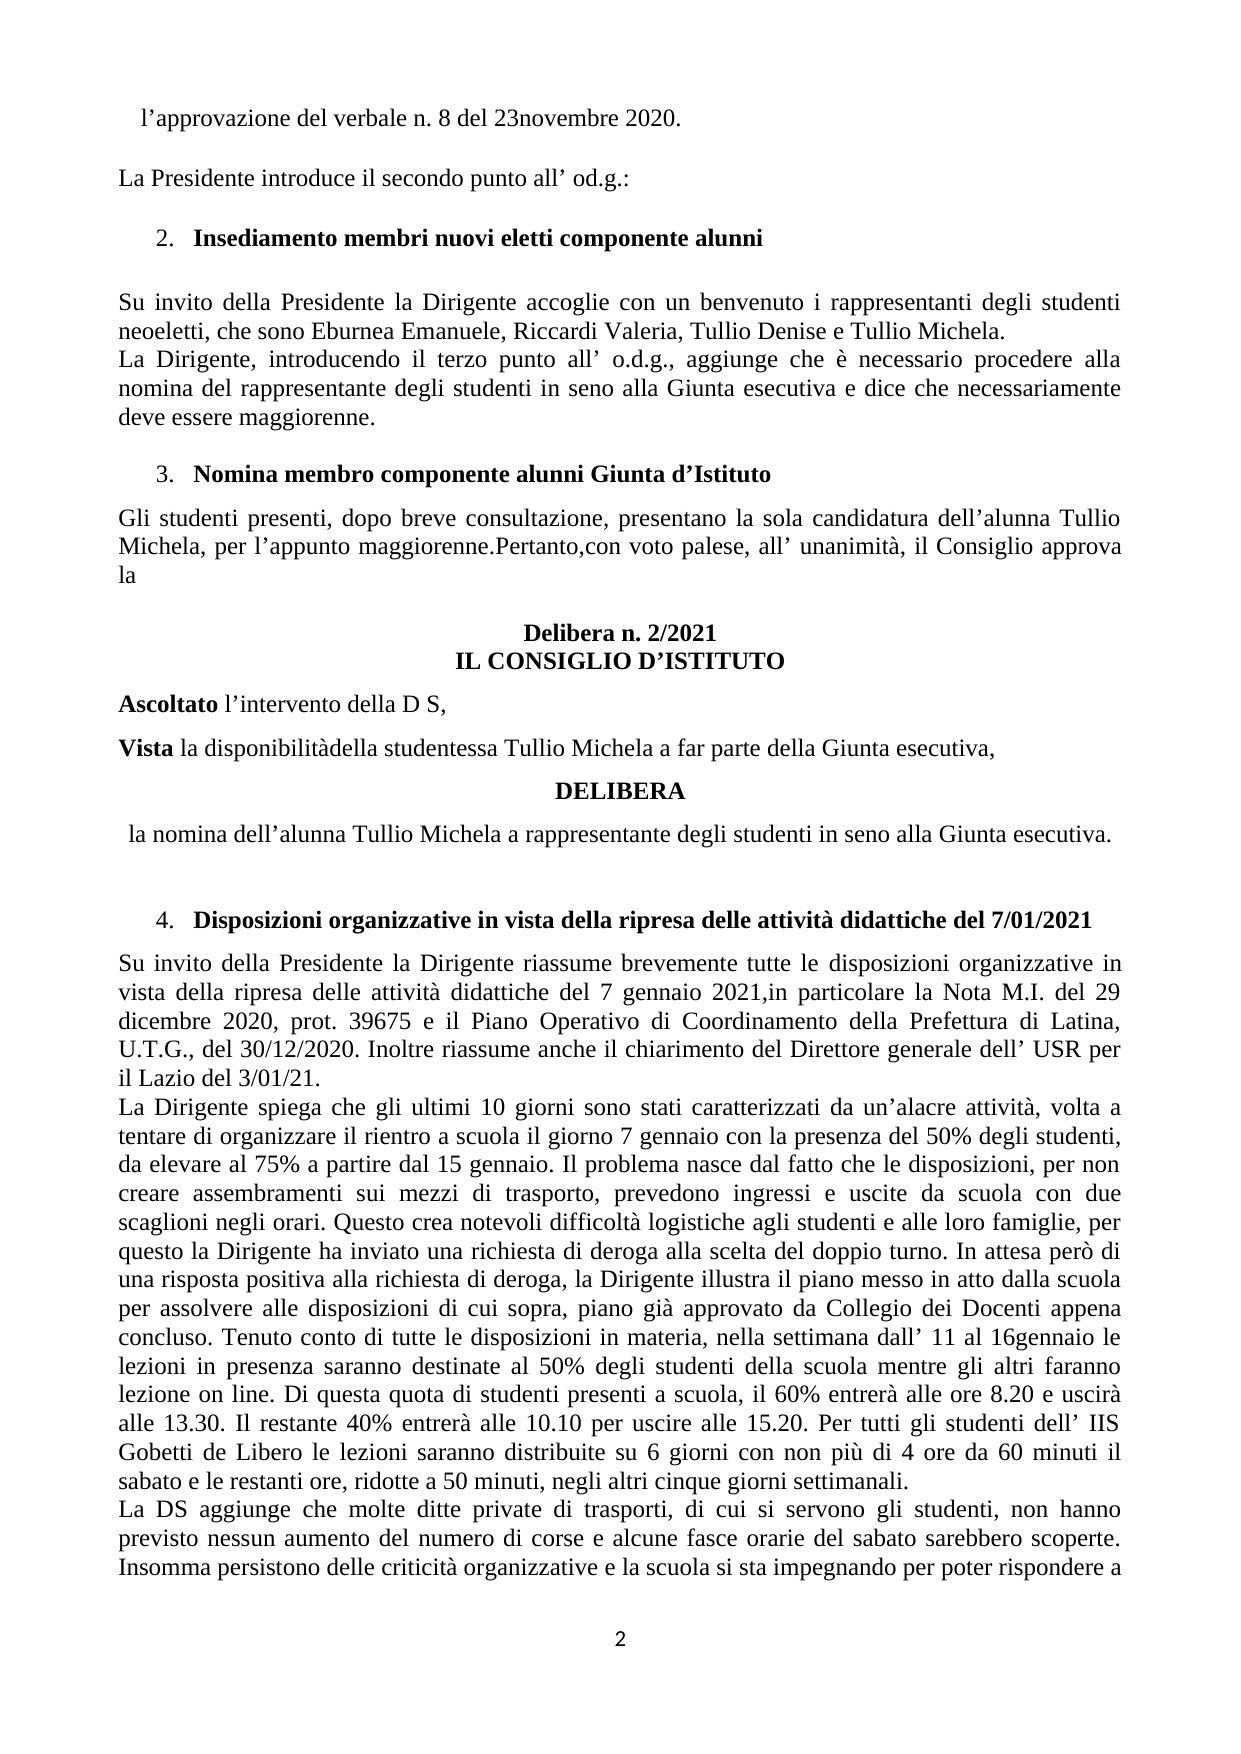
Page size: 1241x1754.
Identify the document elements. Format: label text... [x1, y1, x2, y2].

text Vista la disponibilitàdella studentessa Tullio Michela a far parte della Giunta esecutiva, [118, 733, 1122, 761]
text DELIBERA [118, 776, 1122, 804]
list Nomina membro componente alunni Giunta d’Istituto [156, 459, 1122, 488]
text Ascoltato l’intervento della D S, [118, 689, 1122, 718]
list Insediamento membri nuovi eletti componente alunni [156, 223, 1053, 252]
text La Dirigente spiega che gli ultimi 10 giorni sono stati caratterizzati da un’alacre attività, volta a tentare di organizzare il rientro a scuola il giorno 7 gennaio con la presenza del 50% degli studenti, da elevare al 75% a partire dal 15 gennaio. Il problema nasce dal fatto che le disposizioni, per non creare assembramenti sui mezzi di trasporto, prevedono ingressi e uscite da scuola con due scaglioni negli orari. Questo crea notevoli difficoltà logistiche agli studenti e alle loro famiglie, per questo la Dirigente ha inviato una richiesta di deroga alla scelta del doppio turno. In attesa però di una risposta positiva alla richiesta di deroga, la Dirigente illustra il piano messo in atto dalla scuola per assolvere alle disposizioni di cui sopra, piano già approvato da Collegio dei Docenti appena concluso. Tenuto conto di tutte le disposizioni in materia, nella settimana dall’ 11 al 16gennaio le lezioni in presenza saranno destinate al 50% degli studenti della scuola mentre gli altri faranno lezione on line. Di questa quota di studenti presenti a scuola, il 60% entrerà alle ore 8.20 e uscirà alle 13.30. Il restante 40% entrerà alle 10.10 per uscire alle 15.20. Per tutti gli studenti dell’ IIS Gobetti de Libero le lezioni saranno distribuite su 6 giorni con non più di 4 ore da 60 minuti il sabato e le restanti ore, ridotte a 50 minuti, negli altri cinque giorni settimanali. [118, 1092, 1122, 1494]
text l’approvazione del verbale n. 8 del 23novembre 2020. [141, 103, 1053, 132]
text Su invito della Presidente la Dirigente accoglie con un benvenuto i rappresentanti degli studenti neoeletti, che sono Eburnea Emanuele, Riccardi Valeria, Tullio Denise e Tullio Michela. [118, 287, 1122, 344]
list Disposizioni organizzative in vista della ripresa delle attività didattiche del 7/01/2021 [156, 905, 1122, 934]
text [118, 1494, 1122, 1581]
text Gli studenti presenti, dopo breve consultazione, presentano la sola candidatura dell’alunna Tullio Michela, per l’appunto maggiorenne.Pertanto,con voto palese, all’ unanimità, il Consiglio approva la [118, 503, 1122, 589]
text la nomina dell’alunna Tullio Michela a rappresentante degli studenti in seno alla Giunta esecutiva. [118, 819, 1122, 848]
text Su invito della Presidente la Dirigente riassume brevemente tutte le disposizioni organizzative in vista della ripresa delle attività didattiche del 7 gennaio 2021,in particolare la Nota M.I. del 29 dicembre 2020, prot. 39675 e il Piano Operativo di Coordinamento della Prefettura di Latina, U.T.G., del 30/12/2020. Inoltre riassume anche il chiarimento del Direttore generale dell’ USR per il Lazio del 3/01/21. [118, 948, 1122, 1092]
text La Presidente introduce il secondo punto all’ od.g.: [118, 163, 1053, 192]
text La Dirigente, introducendo il terzo punto all’ o.d.g., aggiunge che è necessario procedere alla nomina del rappresentante degli studenti in seno alla Giunta esecutiva e dice che necessariamente deve essere maggiorenne. [118, 344, 1122, 431]
text Delibera n. 2/2021 [118, 618, 1122, 646]
text IL CONSIGLIO D’ISTITUTO [118, 646, 1122, 675]
